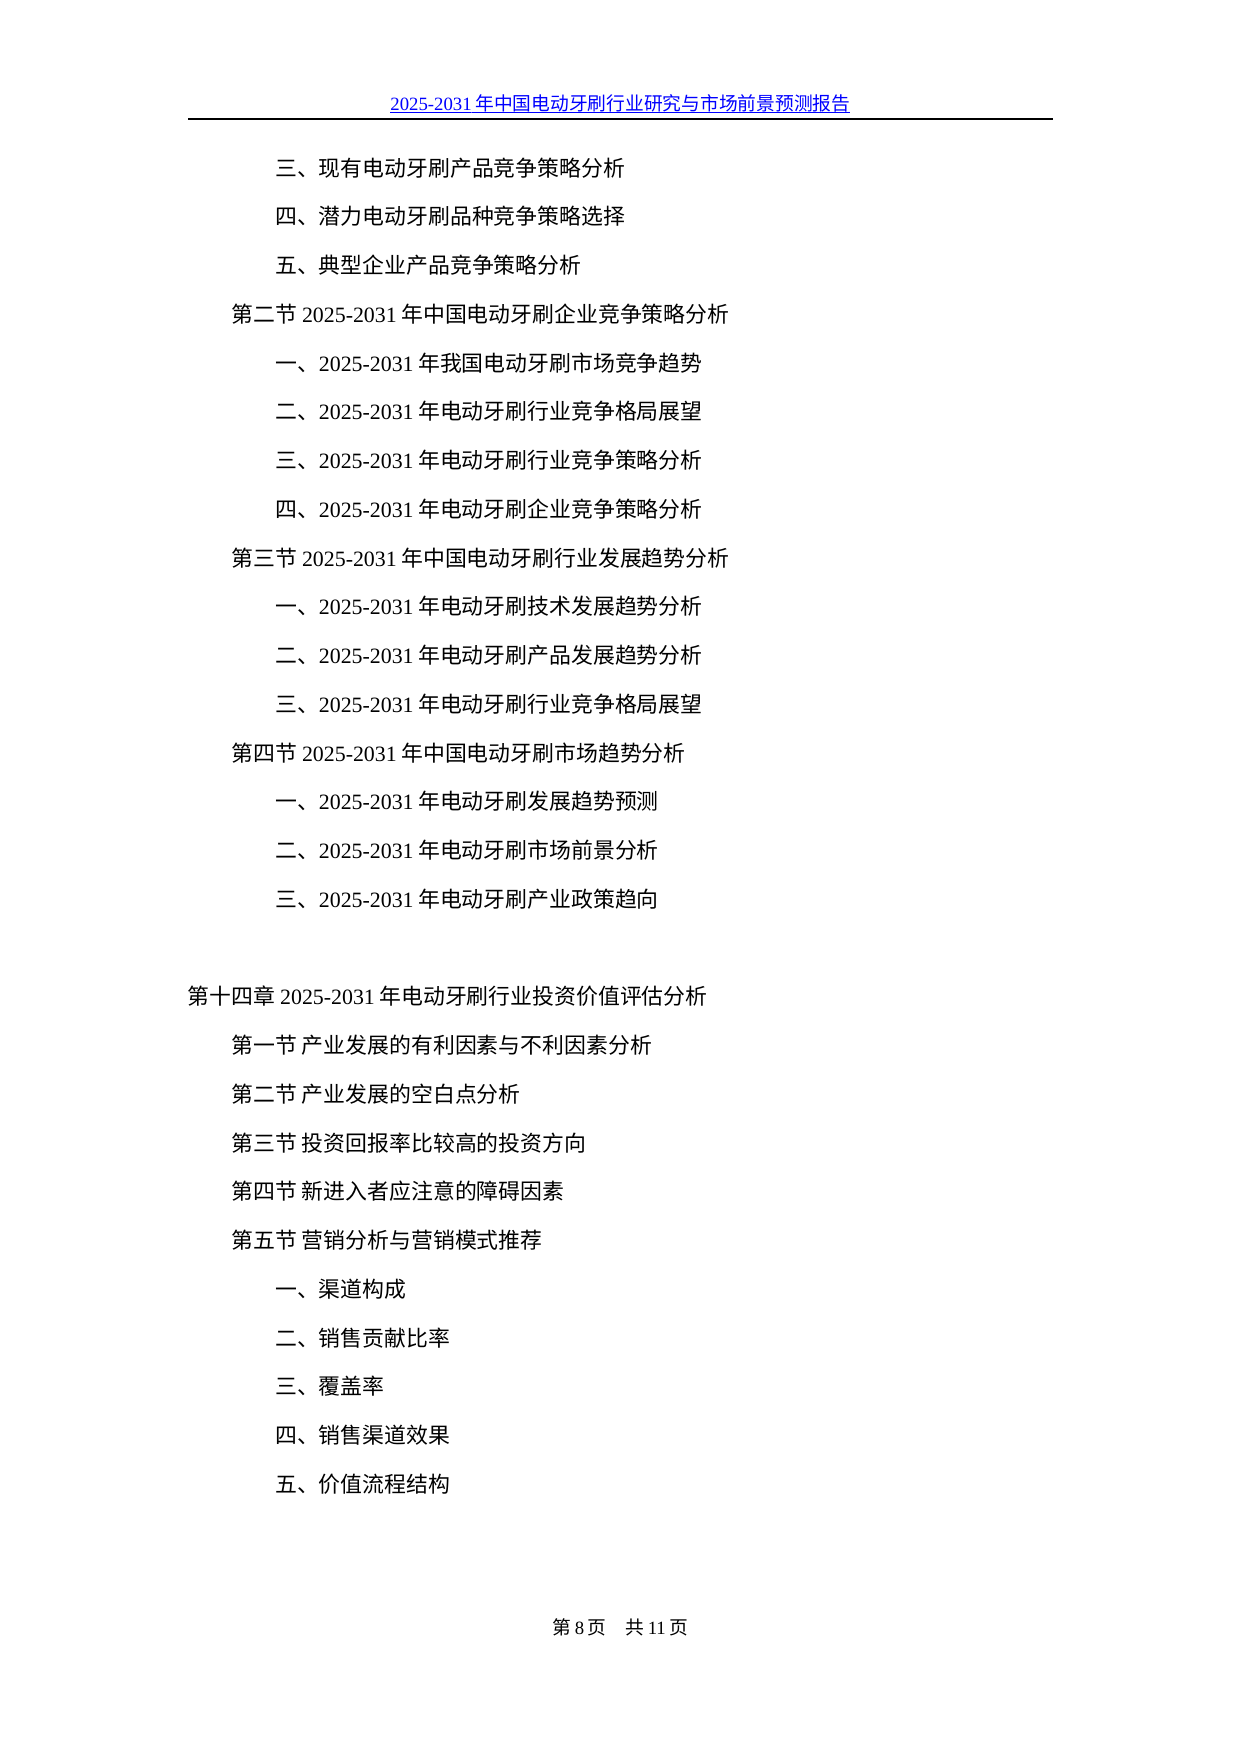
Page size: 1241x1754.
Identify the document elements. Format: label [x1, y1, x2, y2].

text [187, 150, 1053, 1499]
